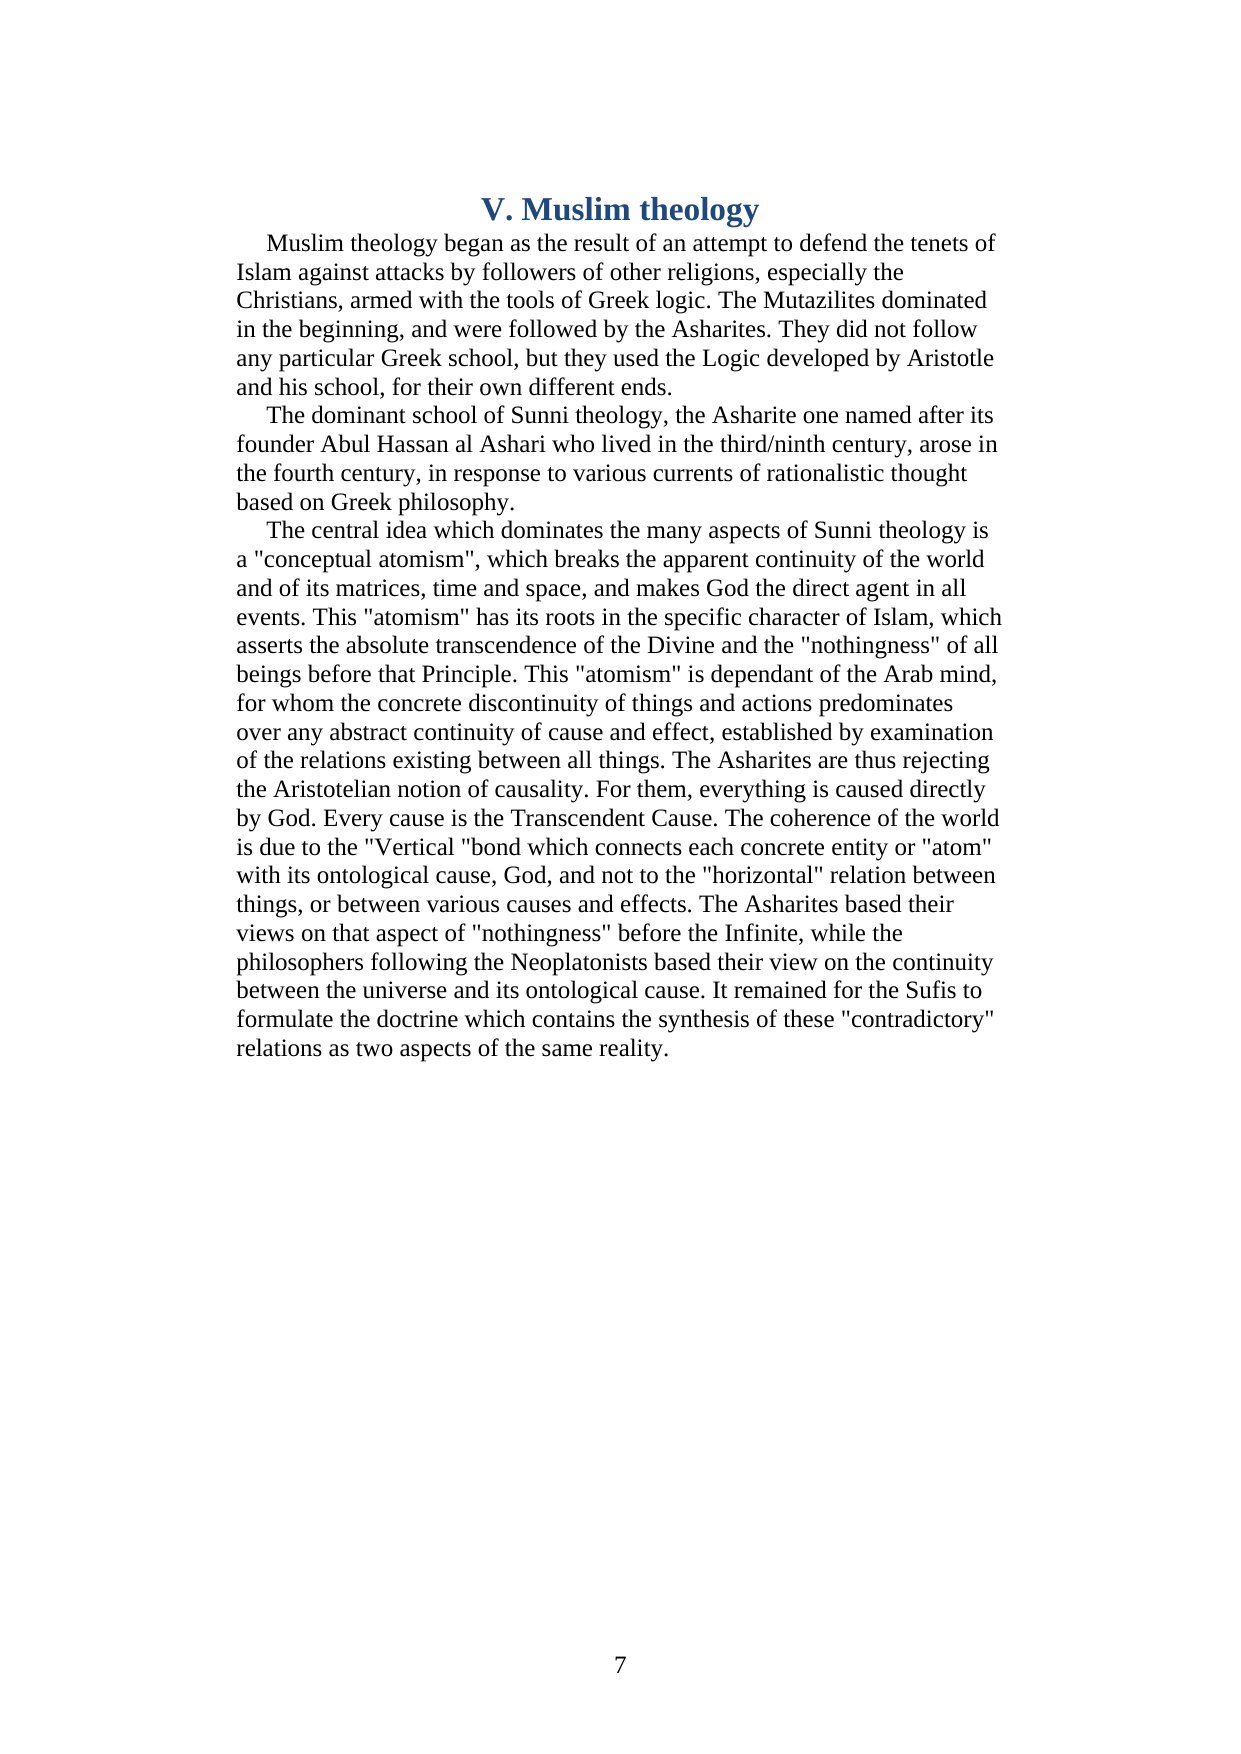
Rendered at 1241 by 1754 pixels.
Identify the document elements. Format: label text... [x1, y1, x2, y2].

subtitle V. Muslim theology [236, 190, 1004, 228]
text The central idea which dominates the many aspects of Sunni theology is a "conceptual atomism", which breaks the apparent continuity of the world and of its matrices, time and space, and makes God the direct agent in all events. This "atomism" has its roots in the specific character of Islam, which asserts the absolute transcendence of the Divine and the "nothingness" of all beings before that Principle. This "atomism" is dependant of the Arab mind, for whom the concrete discontinuity of things and actions predominates over any abstract continuity of cause and effect, established by examination of the relations existing between all things. The Asharites are thus rejecting the Aristotelian notion of causality. For them, everything is caused directly by God. Every cause is the Transcendent Cause. The coherence of the world is due to the "Vertical "bond which connects each concrete entity or "atom" with its ontological cause, God, and not to the "horizontal" relation between things, or between various causes and effects. The Asharites based their views on that aspect of "nothingness" before the Infinite, while the philosophers following the Neoplatonists based their view on the continuity between the universe and its ontological cause. It remained for the Sufis to formulate the doctrine which contains the synthesis of these "contradictory" relations as two aspects of the same reality. [236, 516, 1004, 1062]
text Muslim theology began as the result of an attempt to defend the tenets of Islam against attacks by followers of other religions, especially the Christians, armed with the tools of Greek logic. The Mutazilites dominated in the beginning, and were followed by the Asharites. They did not follow any particular Greek school, but they used the Logic developed by Aristotle and his school, for their own different ends. [236, 228, 1004, 401]
text The dominant school of Sunni theology, the Asharite one named after its founder Abul Hassan al Ashari who lived in the third/ninth century, arose in the fourth century, in response to various currents of rationalistic thought based on Greek philosophy. [236, 401, 1004, 516]
